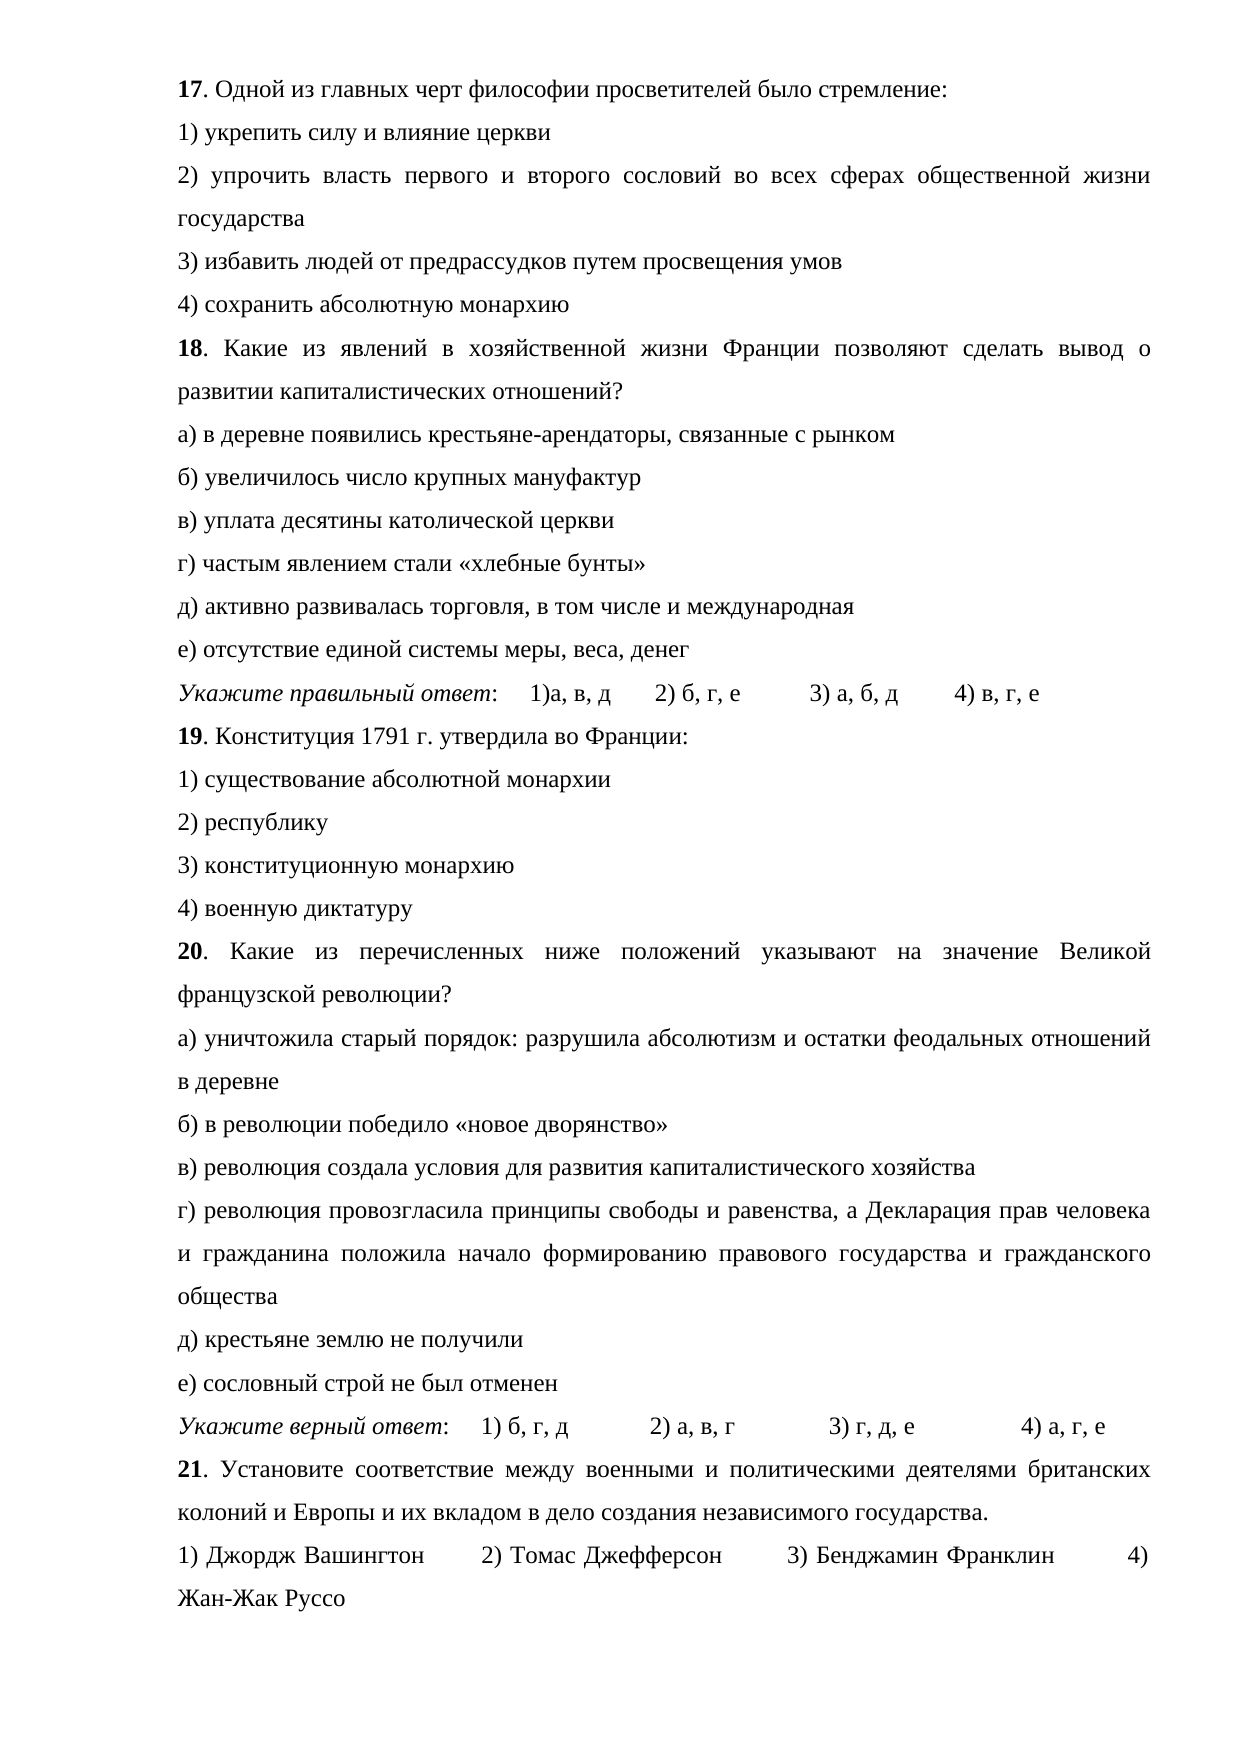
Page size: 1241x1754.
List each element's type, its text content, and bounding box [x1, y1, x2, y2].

text 20. Какие из перечисленных ниже положений указывают на значение Великой французской революции? [177, 936, 1152, 1008]
text 1) существование абсолютной монархии [177, 764, 1152, 793]
text е) отсутствие единой системы меры, веса, денег [177, 634, 1152, 663]
text 1) укрепить силу и влияние церкви [177, 117, 1152, 146]
text 2) упрочить власть первого и второго сословий во всех сферах общественной жизни государства [177, 160, 1152, 232]
text б) в революции победило «новое дворянство» [177, 1109, 1152, 1138]
text е) сословный строй не был отменен [177, 1368, 1152, 1396]
text а) уничтожила старый порядок: разрушила абсолютизм и остатки феодальных отношений в деревне [177, 1023, 1152, 1094]
text 2) республику [177, 807, 1152, 836]
text г) частым явлением стали «хлебные бунты» [177, 548, 1152, 577]
text в) уплата десятины католической церкви [177, 505, 1152, 534]
text 19. Конституция 1791 г. утвердила во Франции: [177, 721, 1152, 749]
text 18. Какие из явлений в хозяйственной жизни Франции позволяют сделать вывод о развитии капиталистических отношений? [177, 333, 1152, 404]
text 3) избавить людей от предрассудков путем просвещения умов [177, 246, 1152, 275]
text 4) военную диктатуру [177, 893, 1152, 922]
text д) активно развивалась торговля, в том числе и международная [177, 591, 1152, 620]
text 1) Джордж Вашингтон 2) Томас Джефферсон 3) Бенджамин Франклин 4) Жан-Жак Руссо [177, 1540, 1152, 1612]
text а) в деревне появились крестьяне-арендаторы, связанные с рынком [177, 419, 1152, 448]
text 17. Одной из главных черт философии просветителей было стремление: [177, 74, 1152, 103]
text 21. Установите соответствие между военными и политическими деятелями британских колоний и Европы и их вкладом в дело создания независимого государства. [177, 1454, 1152, 1526]
text в) революция создала условия для развития капиталистического хозяйства [177, 1152, 1152, 1181]
text г) революция провозгласила принципы свободы и равенства, а Декларация прав человека и гражданина положила начало формированию правового государства и гражданского общества [177, 1195, 1152, 1310]
text Укажите правильный ответ: 1)а, в, д 2) б, г, е 3) а, б, д 4) в, г, е [177, 678, 1152, 706]
text б) увеличилось число крупных мануфактур [177, 462, 1152, 491]
text 4) сохранить абсолютную монархию [177, 289, 1152, 318]
text Укажите верный ответ: 1) б, г, д 2) а, в, г 3) г, д, е 4) а, г, е [177, 1411, 1152, 1439]
text 3) конституционную монархию [177, 850, 1152, 879]
text д) крестьяне землю не получили [177, 1324, 1152, 1353]
